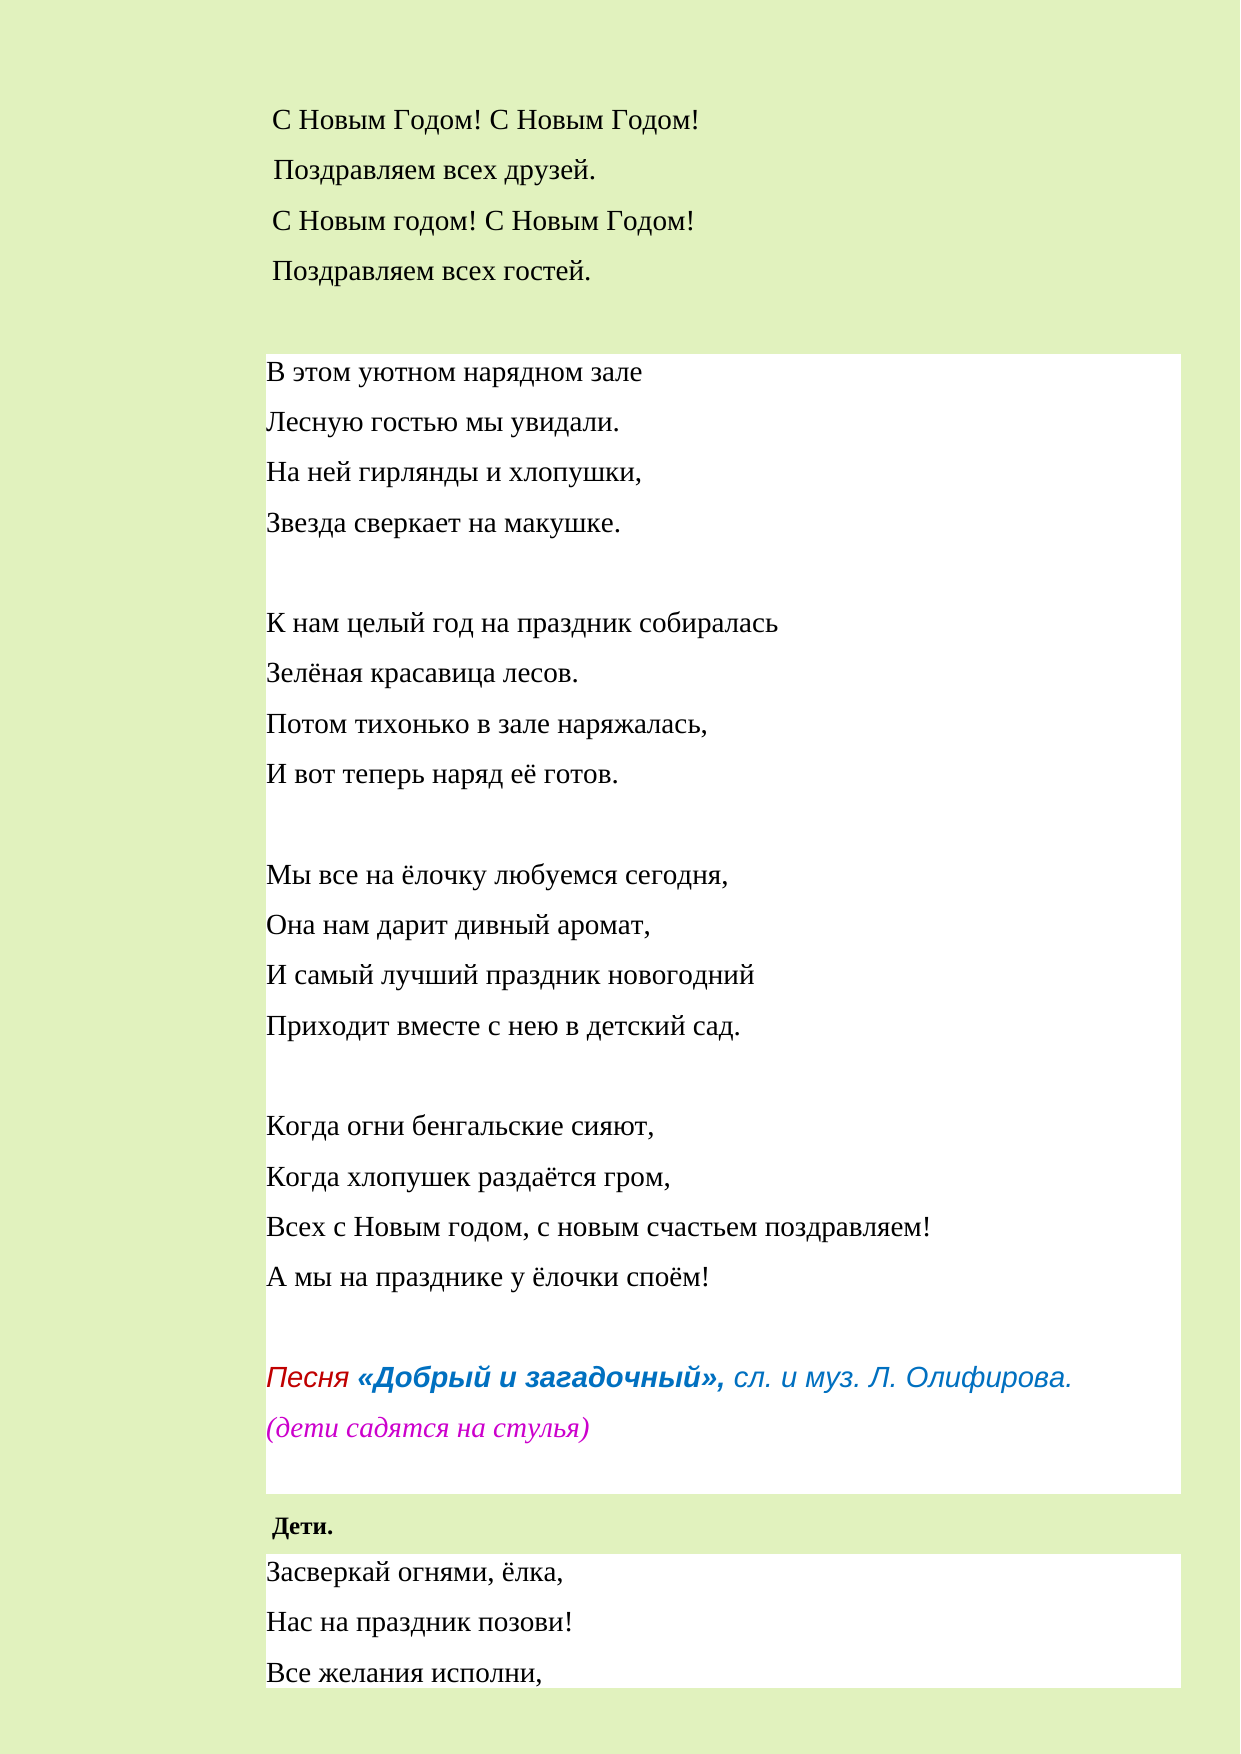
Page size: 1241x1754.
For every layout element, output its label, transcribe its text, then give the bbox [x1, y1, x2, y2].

text Зелёная красавица лесов. [266, 656, 1181, 689]
text Лесную гостью мы увидали. [266, 404, 1181, 438]
text А мы на празднике у ёлочки споём! [266, 1259, 1181, 1293]
text Мы все на ёлочку любуемся сегодня, [266, 857, 1181, 890]
text Песня «Добрый и загадочный», сл. и муз. Л. Олифирова. [266, 1360, 1181, 1393]
text Когда хлопушек раздаётся гром, [266, 1159, 1181, 1192]
text На ней гирлянды и хлопушки, [266, 454, 1181, 488]
text К нам целый год на праздник собиралась [266, 605, 1181, 639]
text С Новым Годом! С Новым Годом! [272, 102, 1175, 136]
text С Новым годом! С Новым Годом! [272, 203, 1175, 236]
text Засверкай огнями, ёлка, [266, 1554, 1181, 1588]
text Нас на праздник позови! [266, 1604, 1181, 1638]
text Всех с Новым годом, с новым счастьем поздравляем! [266, 1209, 1181, 1243]
text В этом уютном нарядном зале [266, 354, 1181, 387]
text И самый лучший праздник новогодний [266, 957, 1181, 991]
text И вот теперь наряд её готов. [266, 756, 1181, 790]
text Поздравляем всех гостей. [272, 253, 1175, 287]
text Потом тихонько в зале наряжалась, [266, 706, 1181, 739]
text Когда огни бенгальские сияют, [266, 1108, 1181, 1142]
text Звезда сверкает на макушке. [266, 505, 1181, 538]
text Дети. [272, 1511, 1175, 1540]
text Все желания исполни, [266, 1655, 1181, 1688]
text Поздравляем всех друзей. [266, 152, 1175, 186]
text (дети садятся на стулья) [266, 1410, 1181, 1444]
text Она нам дарит дивный аромат, [266, 907, 1181, 941]
text Приходит вместе с нею в детский сад. [266, 1008, 1181, 1041]
